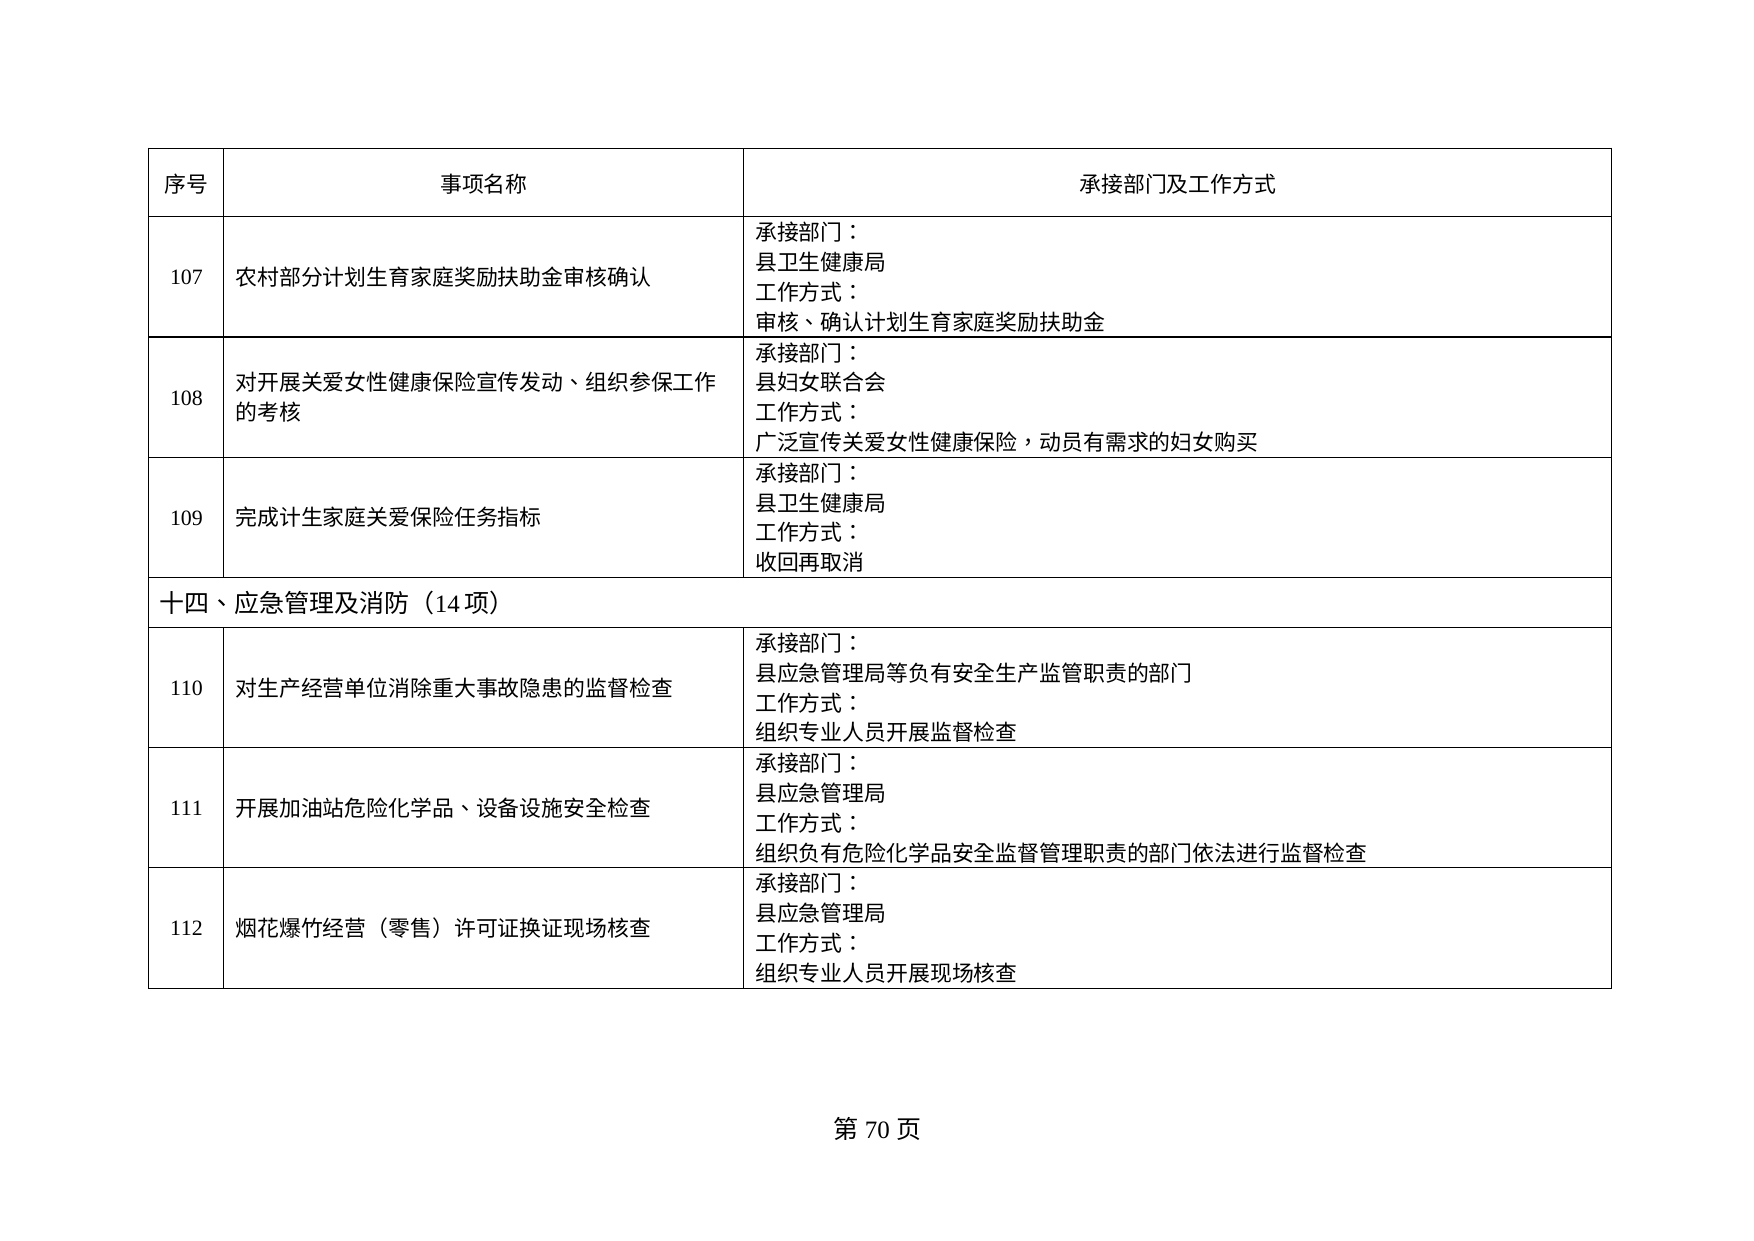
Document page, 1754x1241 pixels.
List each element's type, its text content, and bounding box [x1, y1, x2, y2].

table_cell 对开展关爱女性健康保险宣传发动、组织参保工作的考核 [224, 338, 743, 457]
table_cell 111 [149, 748, 223, 867]
table_cell 承接部门： 县卫生健康局 工作方式： 收回再取消 [744, 458, 1611, 577]
table_cell 承接部门： 县卫生健康局 工作方式： 审核、确认计划生育家庭奖励扶助金 [744, 217, 1611, 336]
table_cell 承接部门： 县应急管理局 工作方式： 组织专业人员开展现场核查 [744, 868, 1611, 987]
table_header 承接部门及工作方式 [744, 149, 1611, 216]
table_cell 112 [149, 868, 223, 987]
table_header 事项名称 [224, 149, 743, 216]
table_cell 承接部门： 县应急管理局 工作方式： 组织负有危险化学品安全监督管理职责的部门依法进行监督检查 [744, 748, 1611, 867]
table_cell 烟花爆竹经营（零售）许可证换证现场核查 [224, 868, 743, 987]
table_cell 开展加油站危险化学品、设备设施安全检查 [224, 748, 743, 867]
table_cell 十四、应急管理及消防（14项） [149, 578, 1611, 627]
table_cell 108 [149, 338, 223, 457]
table_cell 107 [149, 217, 223, 336]
table_header 序号 [149, 149, 223, 216]
table_cell 109 [149, 458, 223, 577]
table_cell 110 [149, 628, 223, 747]
table_cell 承接部门： 县妇女联合会 工作方式： 广泛宣传关爱女性健康保险，动员有需求的妇女购买 [744, 338, 1611, 457]
table_cell 完成计生家庭关爱保险任务指标 [224, 458, 743, 577]
table_cell 承接部门： 县应急管理局等负有安全生产监管职责的部门 工作方式： 组织专业人员开展监督检查 [744, 628, 1611, 747]
table_cell 农村部分计划生育家庭奖励扶助金审核确认 [224, 217, 743, 336]
table_cell 对生产经营单位消除重大事故隐患的监督检查 [224, 628, 743, 747]
